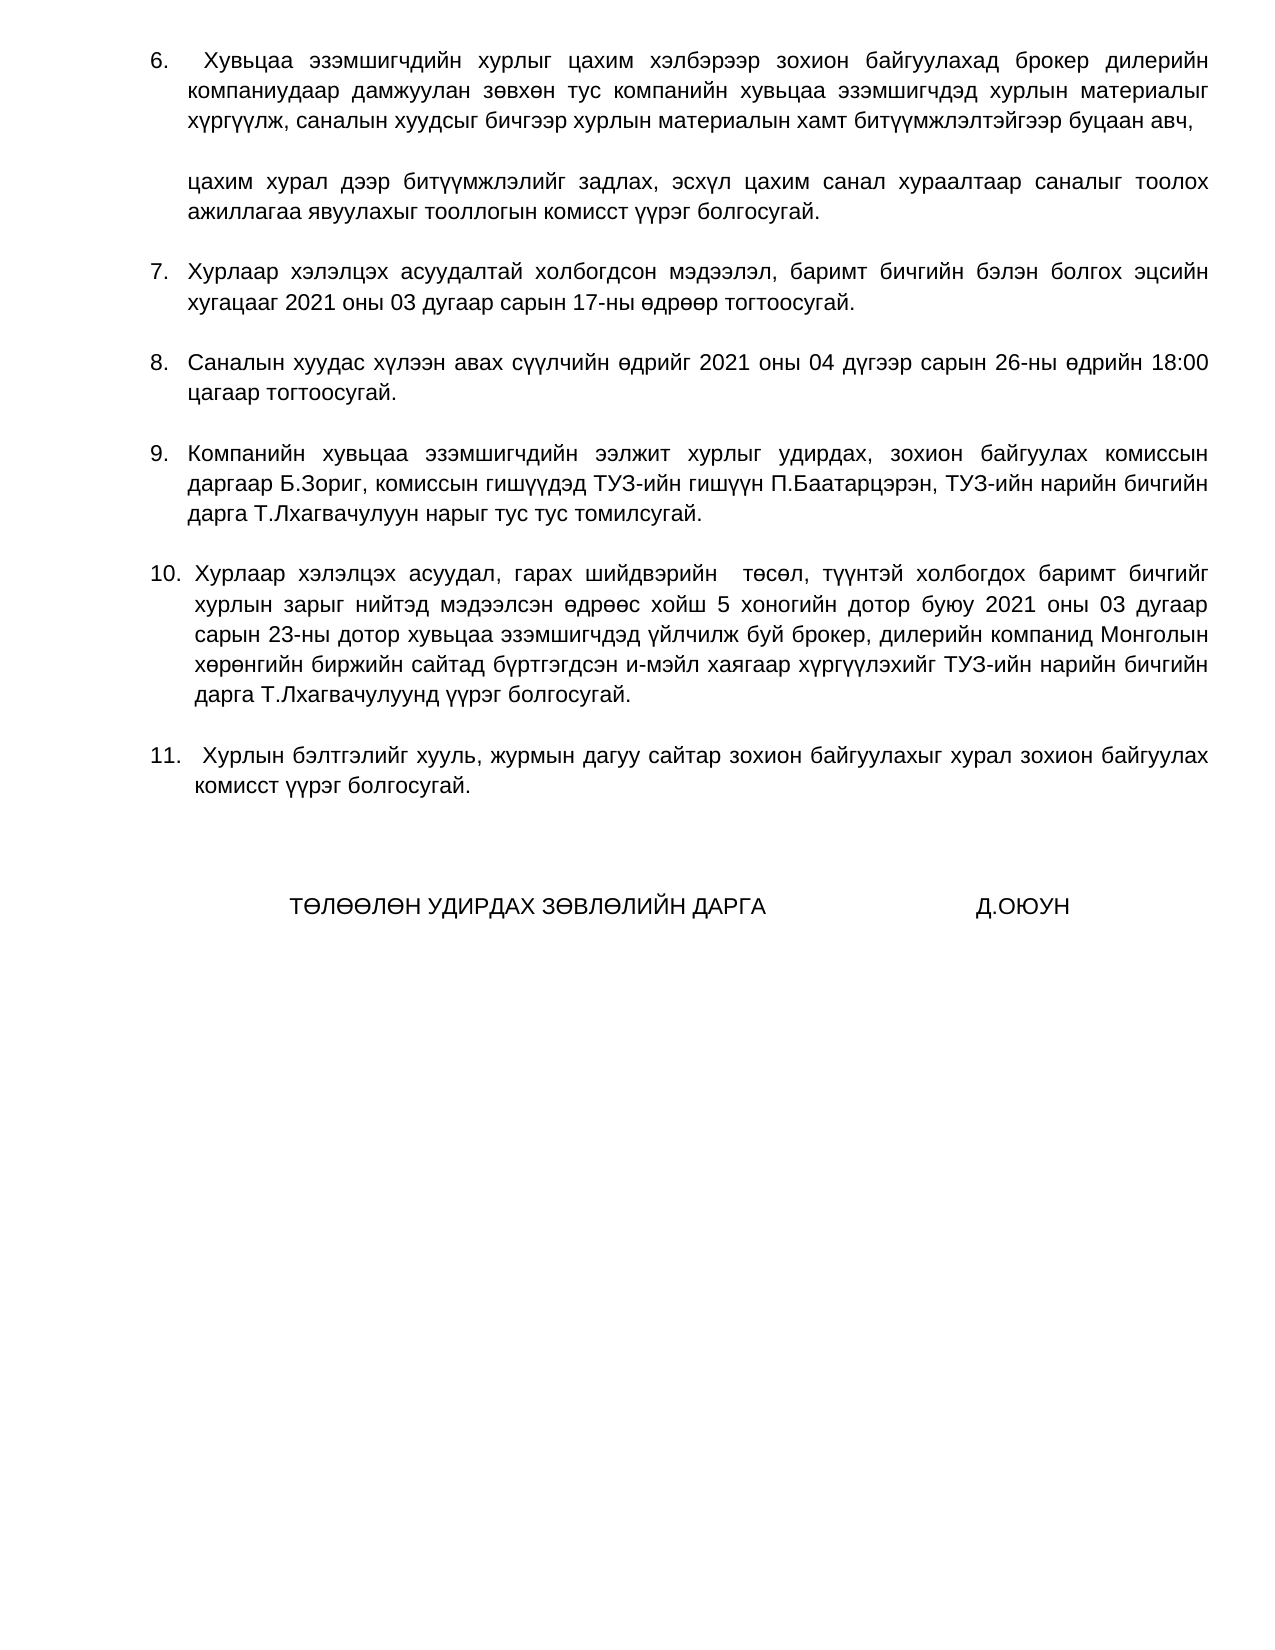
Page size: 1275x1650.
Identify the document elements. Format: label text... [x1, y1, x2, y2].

list Саналын хуудас хүлээн авах сүүлчийн өдрийг 2021 оны 04 дүгээр сарын 26-ны өдрийн 18:00 цагаар тогтоосугай. [150, 349, 1209, 406]
list Хурлаар хэлэлцэх асуудалтай холбогдсон мэдээлэл, баримт бичгийн бэлэн болгох эцсийн хугацааг 2021 оны 03 дугаар сарын 17-ны өдрөөр тогтоосугай. [150, 258, 1209, 315]
list Компанийн хувьцаа эзэмшигчдийн ээлжит хурлыг удирдах, зохион байгуулах комиссын даргаар Б.Зориг, комиссын гишүүдэд ТУЗ-ийн гишүүн П.Баатарцэрэн, ТУЗ-ийн нарийн бичгийн дарга Т.Лхагвачулуун нарыг тус тус томилсугай. [150, 439, 1209, 526]
list Хурлын бэлтгэлийг хууль, журмын дагуу сайтар зохион байгуулахыг хурал зохион байгуулах комисст үүрэг болгосугай. [150, 742, 1209, 798]
list Хувьцаа эзэмшигчдийн хурлыг цахим хэлбэрээр зохион байгуулахад брокер дилерийн компаниудаар дамжуулан зөвхөн тус компанийн хувьцаа эзэмшигчдэд хурлын материалыг хүргүүлж, саналын хуудсыг бичгээр хурлын материалын хамт битүүмжлэлтэйгээр буцаан авч, [150, 47, 1209, 134]
list Хурлаар хэлэлцэх асуудал, гарах шийдвэрийн төсөл, түүнтэй холбогдох баримт бичгийг хурлын зарыг нийтэд мэдээлсэн өдрөөс хойш 5 хоногийн дотор буюу 2021 оны 03 дугаар сарын 23-ны дотор хувьцаа эзэмшигчдэд үйлчилж буй брокер, дилерийн компанид Монголын хөрөнгийн биржийн сайтад бүртгэгдсэн и-мэйл хаягаар хүргүүлэхийг ТУЗ-ийн нарийн бичгийн дарга Т.Лхагвачулуунд үүрэг болгосугай. [150, 560, 1209, 708]
list цахим хурал дээр битүүмжлэлийг задлах, эсхүл цахим санал хураалтаар саналыг тоолох ажиллагаа явуулахыг тооллогын комисст үүрэг болгосугай. [187, 168, 1209, 224]
text ТӨЛӨӨЛӨН УДИРДАХ ЗӨВЛӨЛИЙН ДАРГА Д.ОЮУН [150, 893, 1209, 919]
